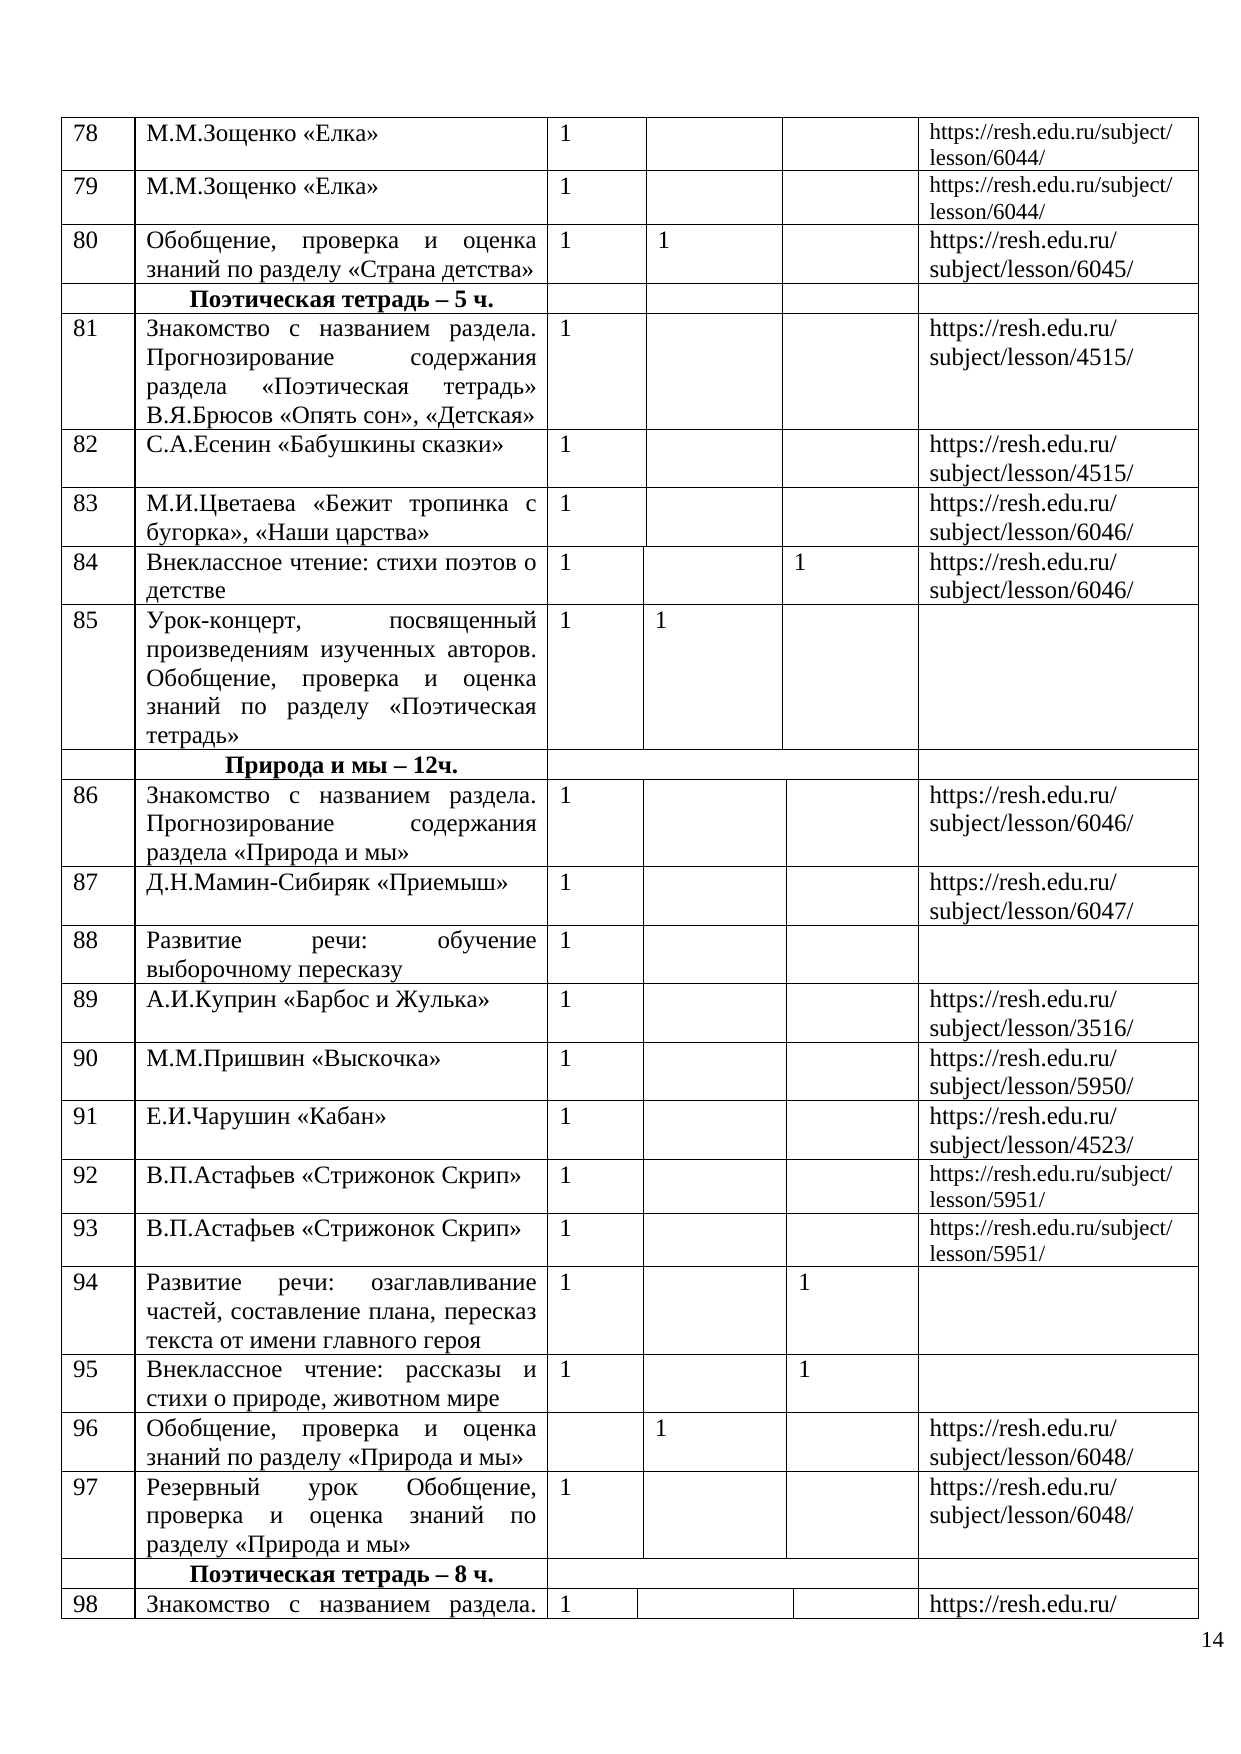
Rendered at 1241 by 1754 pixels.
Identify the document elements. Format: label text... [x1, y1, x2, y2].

table_cell [919, 284, 1198, 312]
table_cell [783, 430, 918, 487]
table_cell [783, 284, 918, 312]
table_cell [783, 171, 918, 224]
table_cell [647, 430, 782, 487]
table_cell [647, 118, 782, 170]
table_cell [644, 547, 782, 604]
table_cell [644, 1043, 786, 1100]
table_cell [919, 1355, 1198, 1412]
table_cell [548, 750, 918, 779]
table_cell [787, 867, 918, 924]
table_cell [644, 867, 786, 924]
table_cell 1 [548, 1101, 643, 1159]
table_cell 97 [62, 1472, 134, 1558]
table_cell [62, 750, 134, 779]
table_cell [787, 1043, 918, 1100]
table_cell 1 [548, 1214, 643, 1266]
table_cell 1 [787, 1355, 918, 1412]
table_cell [787, 1160, 918, 1212]
table_cell М.М.Зощенко «Елка» [136, 118, 547, 170]
table_cell 90 [62, 1043, 134, 1100]
table_cell Д.Н.Мамин-Сибиряк «Приемыш» [136, 867, 547, 924]
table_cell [136, 1589, 547, 1617]
table_cell Обобщение, проверка и оценка знаний по разделу «Природа и мы» [136, 1413, 547, 1471]
table_cell [647, 171, 782, 224]
table_cell [548, 1559, 918, 1588]
table_cell [783, 314, 918, 428]
table_cell 1 [647, 225, 782, 283]
table_cell [644, 780, 786, 866]
table_cell 88 [62, 926, 134, 983]
table_cell 1 [548, 488, 646, 546]
table_cell Резервный урок Обобщение, проверка и оценка знаний по разделу «Природа и мы» [136, 1472, 547, 1558]
table_cell [919, 605, 1198, 749]
table_cell [644, 1472, 786, 1558]
table_cell https://resh.edu.ru/subject/lesson/4515/ [919, 314, 1198, 428]
table_cell 98 [62, 1589, 134, 1617]
table_cell [647, 488, 782, 546]
table_cell https://resh.edu.ru/subject/lesson/3516/ [919, 984, 1198, 1042]
table_cell 1 [548, 314, 646, 428]
table_cell М.И.Цветаева «Бежит тропинка с бугорка», «Наши царства» [136, 488, 547, 546]
table_cell 95 [62, 1355, 134, 1412]
table_cell 1 [644, 1413, 786, 1471]
table_cell 1 [548, 1043, 643, 1100]
table_cell https://resh.edu.ru/subject/lesson/6044/ [919, 171, 1198, 224]
table_cell Урок-концерт, посвященный произведениям изученных авторов. Обобщение, проверка и оценка знаний по разделу «Поэтическая тетрадь» [136, 605, 547, 749]
table_cell 1 [548, 984, 643, 1042]
table_cell 1 [644, 605, 782, 749]
table_cell https://resh.edu.ru/subject/lesson/6046/ [919, 547, 1198, 604]
table_cell [644, 1101, 786, 1159]
table_cell Природа и мы – 12ч. [136, 750, 547, 779]
table_cell [794, 1589, 918, 1617]
table_cell 80 [62, 225, 134, 283]
table_cell 87 [62, 867, 134, 924]
table_cell 93 [62, 1214, 134, 1266]
table_cell Поэтическая тетрадь – 5 ч. [136, 284, 547, 312]
table_cell 1 [548, 1160, 643, 1212]
table_cell 91 [62, 1101, 134, 1159]
table_cell [919, 750, 1198, 779]
table_cell Поэтическая тетрадь – 8 ч. [136, 1559, 547, 1588]
table_cell [548, 284, 646, 312]
table_cell [783, 488, 918, 546]
table_cell В.П.Астафьев «Стрижонок Скрип» [136, 1160, 547, 1212]
table_cell 1 [787, 1267, 918, 1353]
table_cell Е.И.Чарушин «Кабан» [136, 1101, 547, 1159]
table_cell [787, 1413, 918, 1471]
table_cell https://resh.edu.ru/subject/lesson/4523/ [919, 1101, 1198, 1159]
table_cell [644, 1355, 786, 1412]
table_cell [62, 1559, 134, 1588]
table_cell [644, 1267, 786, 1353]
table_cell Обобщение, проверка и оценка знаний по разделу «Страна детства» [136, 225, 547, 283]
table_cell https://resh.edu.ru/subject/lesson/4515/ [919, 430, 1198, 487]
table_cell [644, 984, 786, 1042]
table_cell [647, 314, 782, 428]
table_cell Развитие речи: озаглавливание частей, составление плана, пересказ текста от имени главного героя [136, 1267, 547, 1353]
table_cell [644, 926, 786, 983]
table_cell 89 [62, 984, 134, 1042]
table_cell 92 [62, 1160, 134, 1212]
table_cell [787, 780, 918, 866]
table_cell [647, 284, 782, 312]
table_cell [644, 1160, 786, 1212]
table_cell https://resh.edu.ru/subject/lesson/6047/ [919, 867, 1198, 924]
table_cell https://resh.edu.ru/subject/lesson/6046/ [919, 780, 1198, 866]
table_cell [783, 225, 918, 283]
table_cell https://resh.edu.ru/subject/lesson/6046/ [919, 488, 1198, 546]
table_cell 81 [62, 314, 134, 428]
table_cell [919, 1559, 1198, 1588]
table_cell https://resh.edu.ru/subject/lesson/6045/ [919, 225, 1198, 283]
table_cell [787, 1101, 918, 1159]
table_cell [638, 1589, 793, 1617]
table_cell 1 [548, 118, 646, 170]
table_cell https://resh.edu.ru/subject/lesson/6048/ [919, 1413, 1198, 1471]
table_cell 84 [62, 547, 134, 604]
table_cell Внеклассное чтение: стихи поэтов о детстве [136, 547, 547, 604]
table_cell [787, 1472, 918, 1558]
table_cell А.И.Куприн «Барбос и Жулька» [136, 984, 547, 1042]
table_cell [783, 118, 918, 170]
table_cell [919, 1267, 1198, 1353]
table_cell 1 [548, 1589, 637, 1617]
table_cell [644, 1214, 786, 1266]
table_cell [783, 605, 918, 749]
table_cell 1 [548, 1472, 643, 1558]
table_cell https://resh.edu.ru/subject/lesson/5950/ [919, 1043, 1198, 1100]
table_cell Развитие речи: обучение выборочному пересказу [136, 926, 547, 983]
table_cell 1 [548, 547, 643, 604]
table_cell 1 [548, 605, 643, 749]
table_cell 1 [548, 430, 646, 487]
table_cell 94 [62, 1267, 134, 1353]
table_cell 79 [62, 171, 134, 224]
table_cell [548, 1413, 643, 1471]
table_cell 1 [548, 1355, 643, 1412]
table_cell 1 [548, 867, 643, 924]
table_cell https://resh.edu.ru/subject/lesson/6044/ [919, 118, 1198, 170]
table_cell 85 [62, 605, 134, 749]
table_cell М.М.Зощенко «Елка» [136, 171, 547, 224]
table_cell 1 [783, 547, 918, 604]
table_cell [919, 926, 1198, 983]
table_cell 86 [62, 780, 134, 866]
table_cell 78 [62, 118, 134, 170]
table_cell [787, 984, 918, 1042]
table_cell https://resh.edu.ru/subject/lesson/5951/ [919, 1214, 1198, 1266]
table_cell В.П.Астафьев «Стрижонок Скрип» [136, 1214, 547, 1266]
table_cell 83 [62, 488, 134, 546]
table_cell 1 [548, 225, 646, 283]
table_cell С.А.Есенин «Бабушкины сказки» [136, 430, 547, 487]
table_cell 96 [62, 1413, 134, 1471]
table_cell 82 [62, 430, 134, 487]
table_cell 1 [548, 171, 646, 224]
table_cell Знакомство с названием раздела. Прогнозирование содержания раздела «Поэтическая тетрадь» В.Я.Брюсов «Опять сон», «Детская» [136, 314, 547, 428]
table_cell Знакомство с названием раздела. Прогнозирование содержания раздела «Природа и мы» [136, 780, 547, 866]
table_cell 1 [548, 780, 643, 866]
table_cell Внеклассное чтение: рассказы и стихи о природе, животном мире [136, 1355, 547, 1412]
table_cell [919, 1589, 1198, 1617]
table_cell https://resh.edu.ru/subject/lesson/6048/ [919, 1472, 1198, 1558]
table_cell [787, 1214, 918, 1266]
table_cell [787, 926, 918, 983]
table_cell [62, 284, 134, 312]
table_cell https://resh.edu.ru/subject/lesson/5951/ [919, 1160, 1198, 1212]
table_cell 1 [548, 926, 643, 983]
table_cell М.М.Пришвин «Выскочка» [136, 1043, 547, 1100]
table_cell 1 [548, 1267, 643, 1353]
